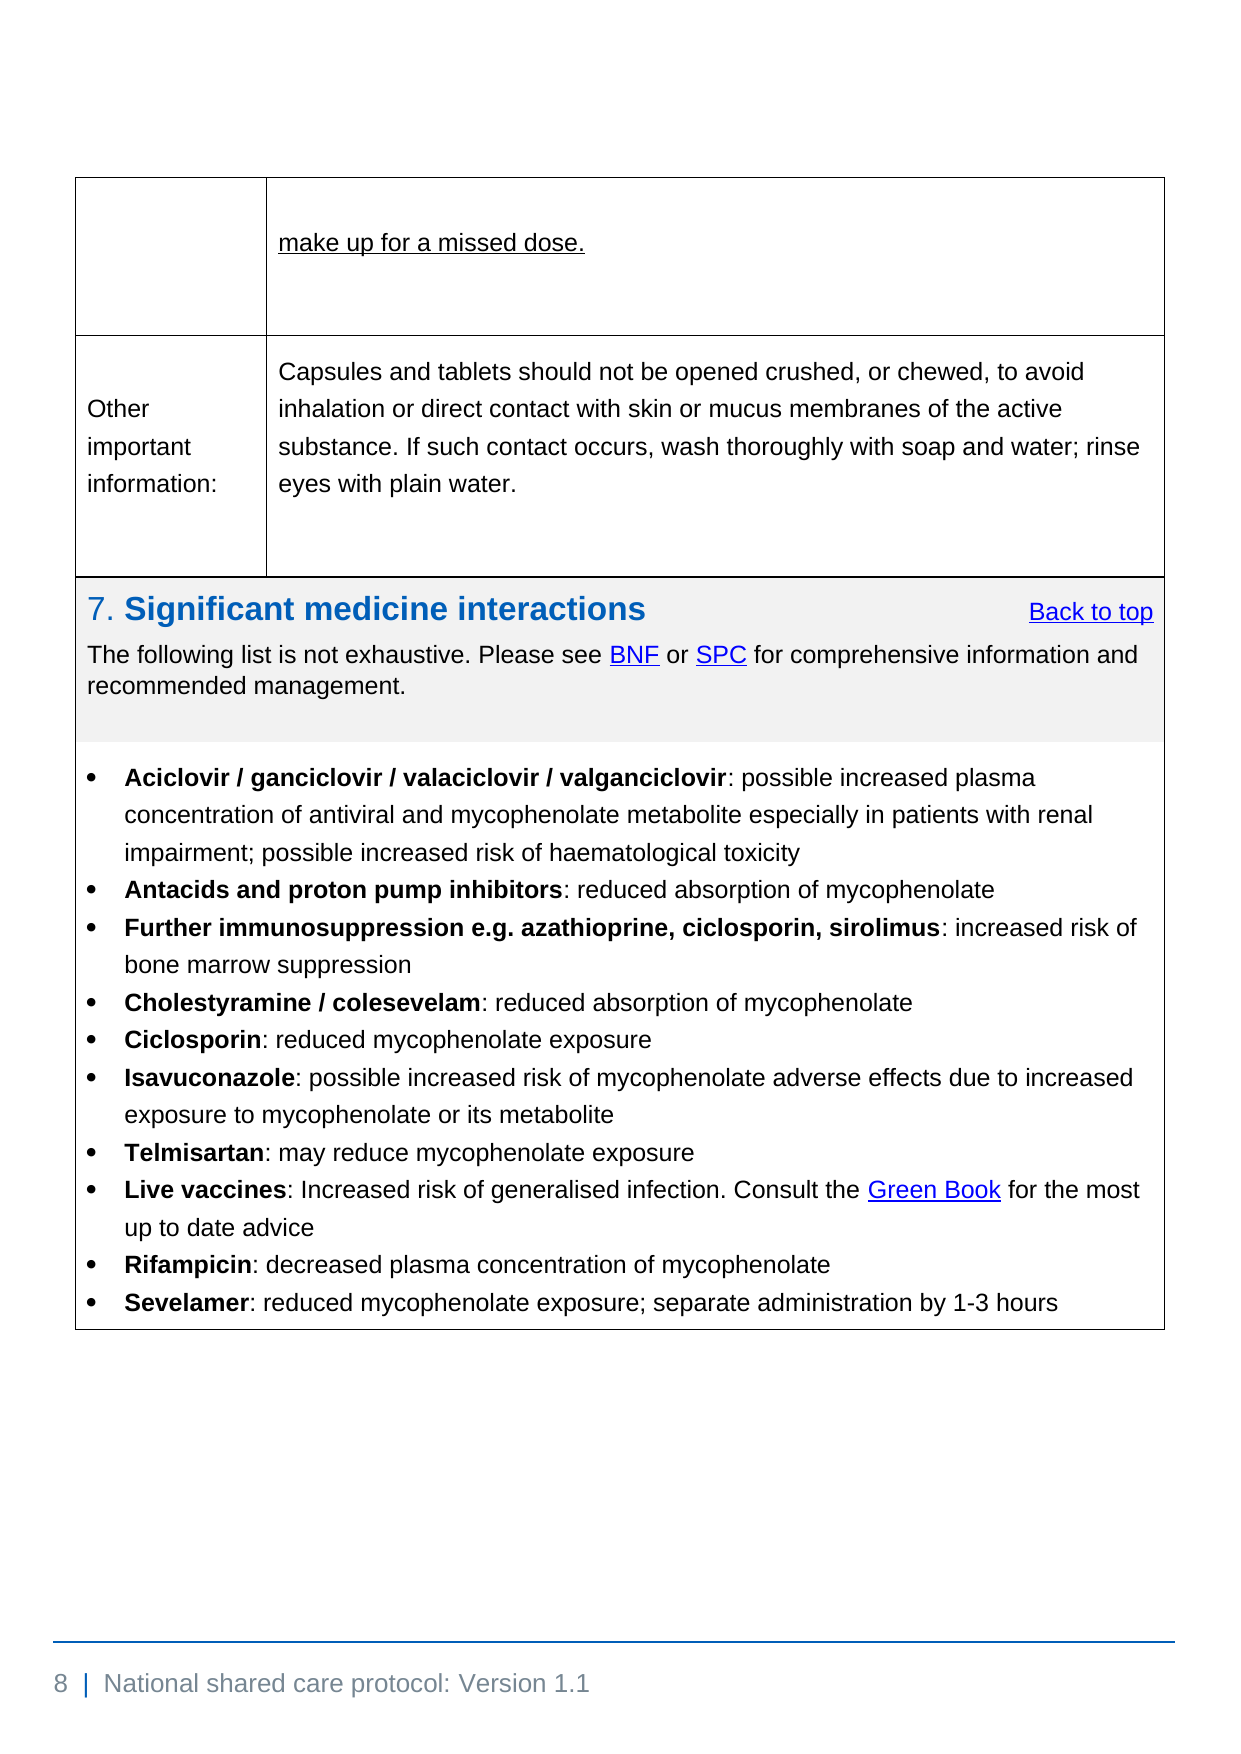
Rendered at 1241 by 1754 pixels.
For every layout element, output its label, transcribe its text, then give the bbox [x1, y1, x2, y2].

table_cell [76, 178, 266, 335]
table_cell Capsules and tablets should not be opened crushed, or chewed, to avoid inhalation or direct contact with skin or mucus membranes of the active substance. If such contact occurs, wash thoroughly with soap and water; rinse eyes with plain water. [267, 336, 1164, 576]
table_cell Aciclovir / ganciclovir / valaciclovir / valganciclovir: possible increased plasma concentration of antiviral and mycophenolate metabolite especially in patients with renal impairment; possible increased risk of haematological toxicity Antacids and proton pump inhibitors: reduced absorption of mycophenolate Further immunosuppression e.g. azathioprine, ciclosporin, sirolimus: increased risk of bone marrow suppression Cholestyramine / colesevelam: reduced absorption of mycophenolate Ciclosporin: reduced mycophenolate exposure Isavuconazole: possible increased risk of mycophenolate adverse effects due to increased exposure to mycophenolate or its metabolite Telmisartan: may reduce mycophenolate exposure Live vaccines: Increased risk of generalised infection. Consult the Green Book for the most up to date advice Rifampicin: decreased plasma concentration of mycophenolate Sevelamer: reduced mycophenolate exposure; separate administration by 1-3 hours [76, 743, 1164, 1328]
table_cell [267, 178, 1164, 335]
table_cell Other important information: [76, 336, 266, 576]
table_cell Significant medicine interactions Back to top The following list is not exhaustive. Please see BNF or SPC for comprehensive information and recommended management. [76, 578, 1164, 742]
